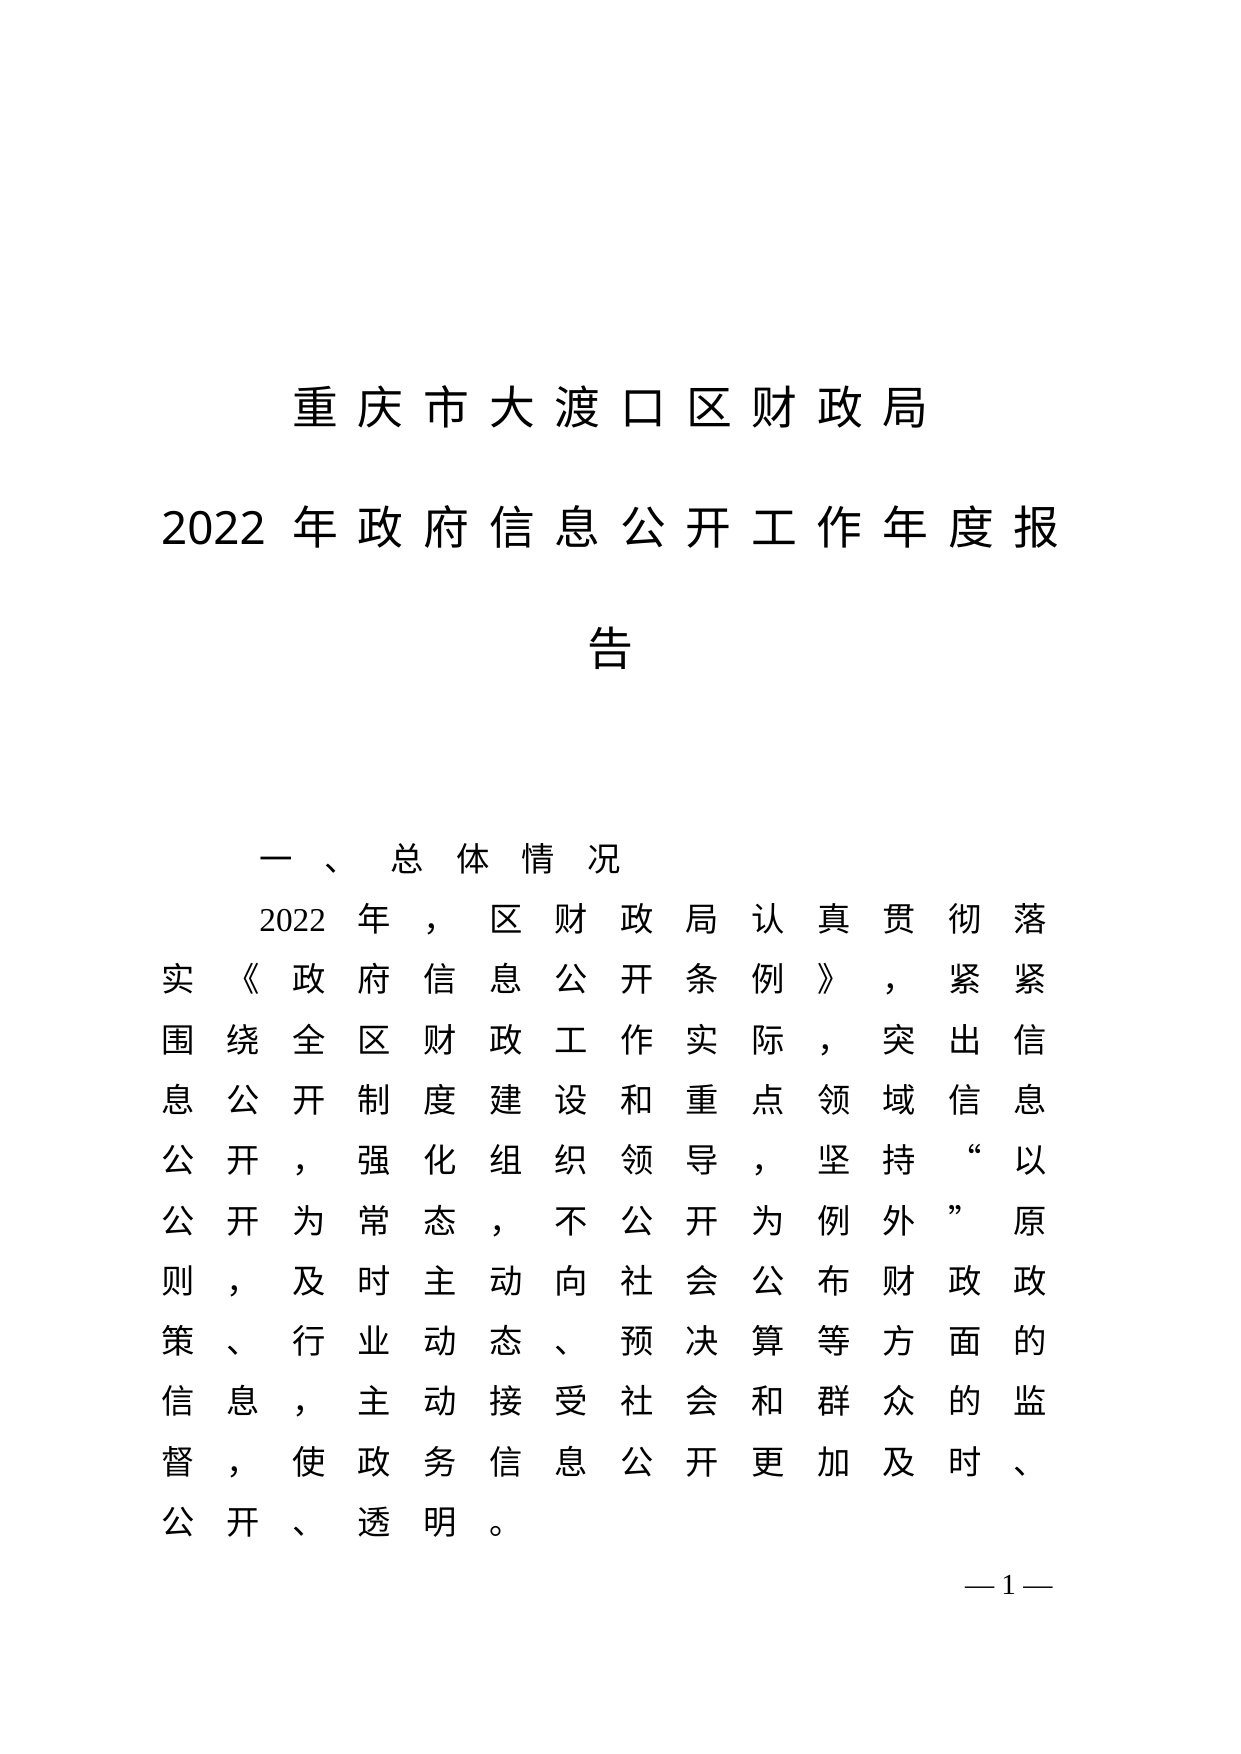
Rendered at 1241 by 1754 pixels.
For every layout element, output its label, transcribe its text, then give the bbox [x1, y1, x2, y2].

subtitle 一、总体情况 [161, 826, 1079, 887]
subtitle 2022年，区财政局认真贯彻落实《政府信息公开条例》，紧紧围绕全区财政工作实际，突出信息公开制度建设和重点领域信息公开，强化组织领导，坚持“以公开为常态，不公开为例外”原则，及时主动向社会公布财政政策、行业动态、预决算等方面的信息，主动接受社会和群众的监督，使政务信息公开更加及时、公开、透明。 [161, 887, 1079, 1550]
subtitle 重庆市大渡口区财政局 2022年政府信息公开工作年度报告 [161, 344, 1079, 706]
